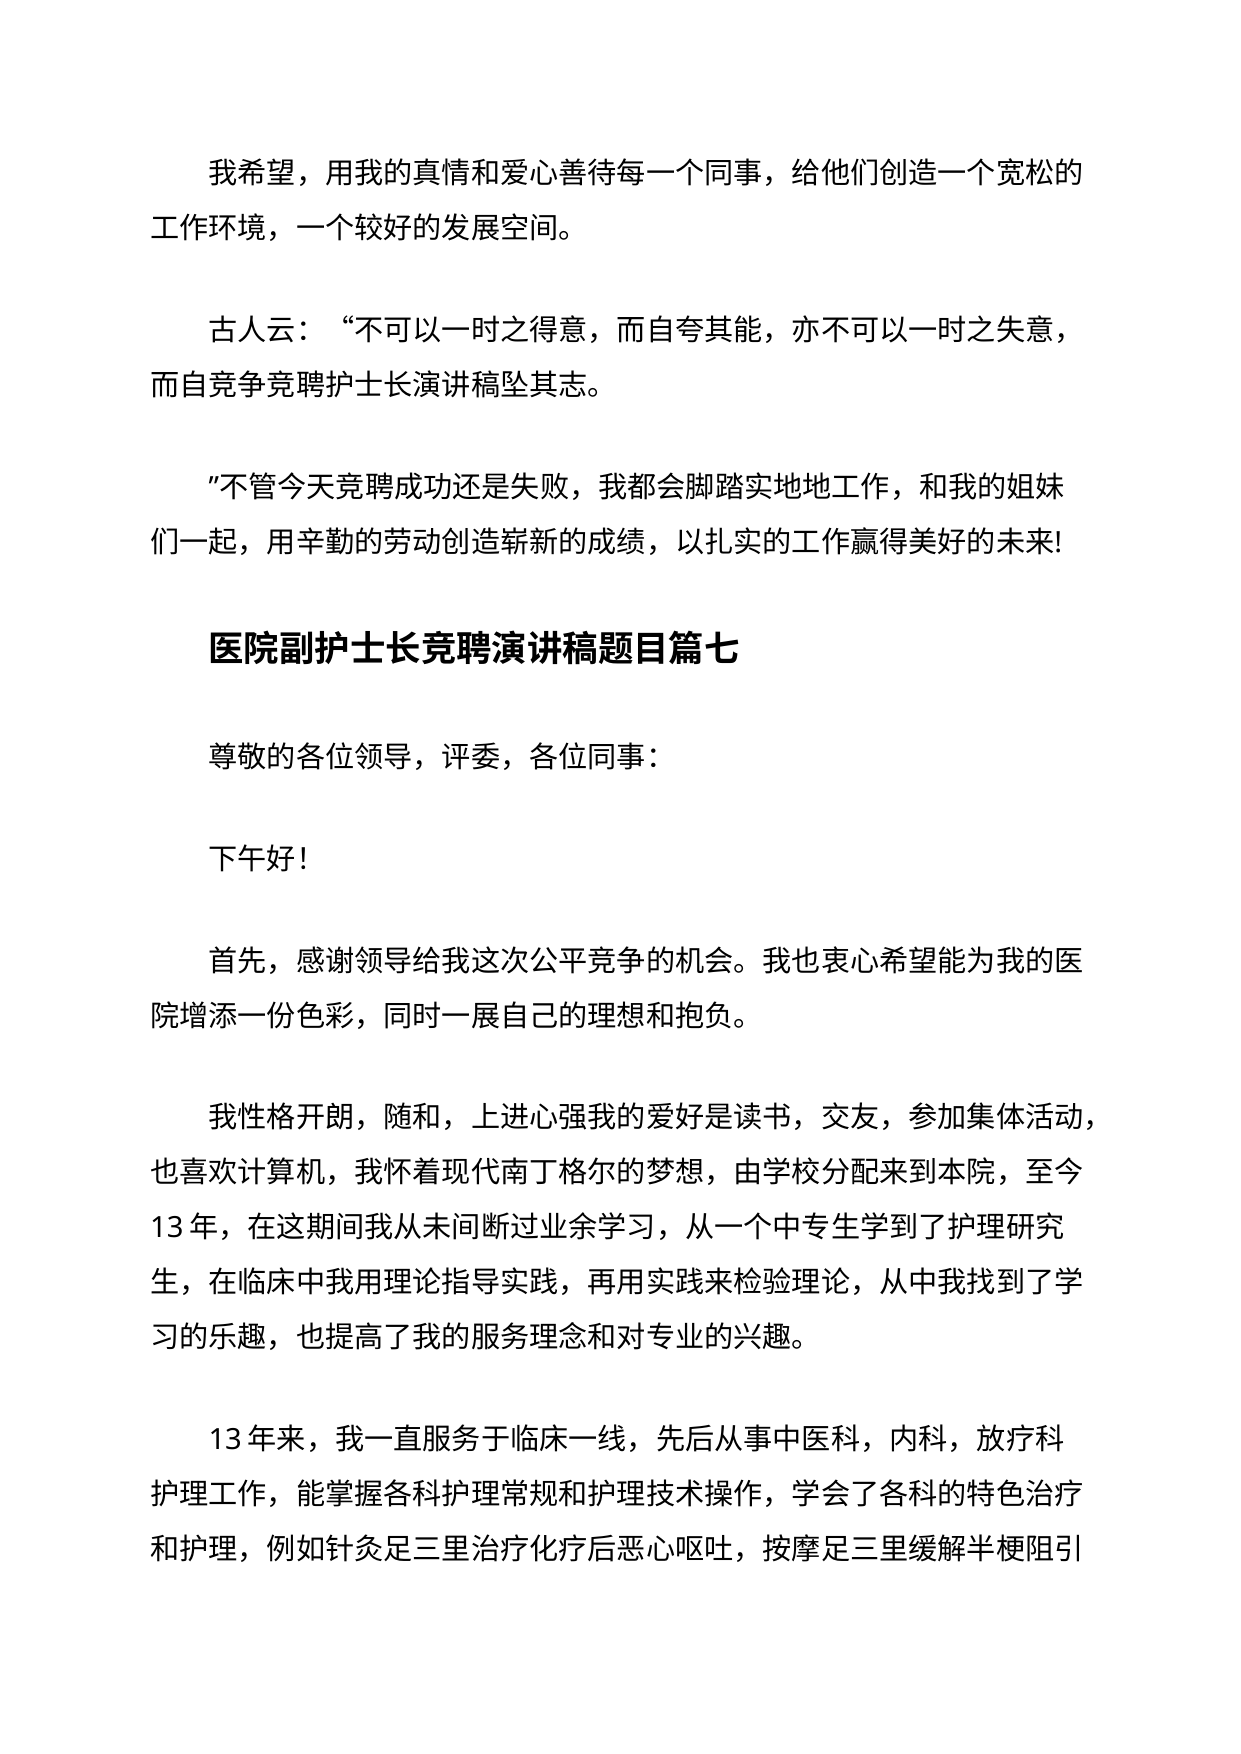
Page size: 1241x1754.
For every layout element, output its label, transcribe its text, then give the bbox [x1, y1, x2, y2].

text 我性格开朗，随和，上进心强我的爱好是读书，交友，参加集体活动，也喜欢计算机，我怀着现代南丁格尔的梦想，由学校分配来到本院，至今13年，在这期间我从未间断过业余学习，从一个中专生学到了护理研究生，在临床中我用理论指导实践，再用实践来检验理论，从中我找到了学习的乐趣，也提高了我的服务理念和对专业的兴趣。 [150, 1094, 1090, 1356]
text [150, 1415, 1090, 1568]
text 医院副护士长竞聘演讲稿题目篇七 [150, 620, 1090, 672]
text 我希望，用我的真情和爱心善待每一个同事，给他们创造一个宽松的工作环境，一个较好的发展空间。 [150, 150, 1090, 247]
text 首先，感谢领导给我这次公平竞争的机会。我也衷心希望能为我的医院增添一份色彩，同时一展自己的理想和抱负。 [150, 937, 1090, 1034]
text 下午好！ [150, 836, 1090, 878]
text 尊敬的各位领导，评委，各位同事： [150, 734, 1090, 776]
text ”不管今天竞聘成功还是失败，我都会脚踏实地地工作，和我的姐妹们一起，用辛勤的劳动创造崭新的成绩，以扎实的工作赢得美好的未来! [150, 463, 1090, 561]
text 古人云：“不可以一时之得意，而自夸其能，亦不可以一时之失意，而自竞争竞聘护士长演讲稿坠其志。 [150, 307, 1090, 404]
